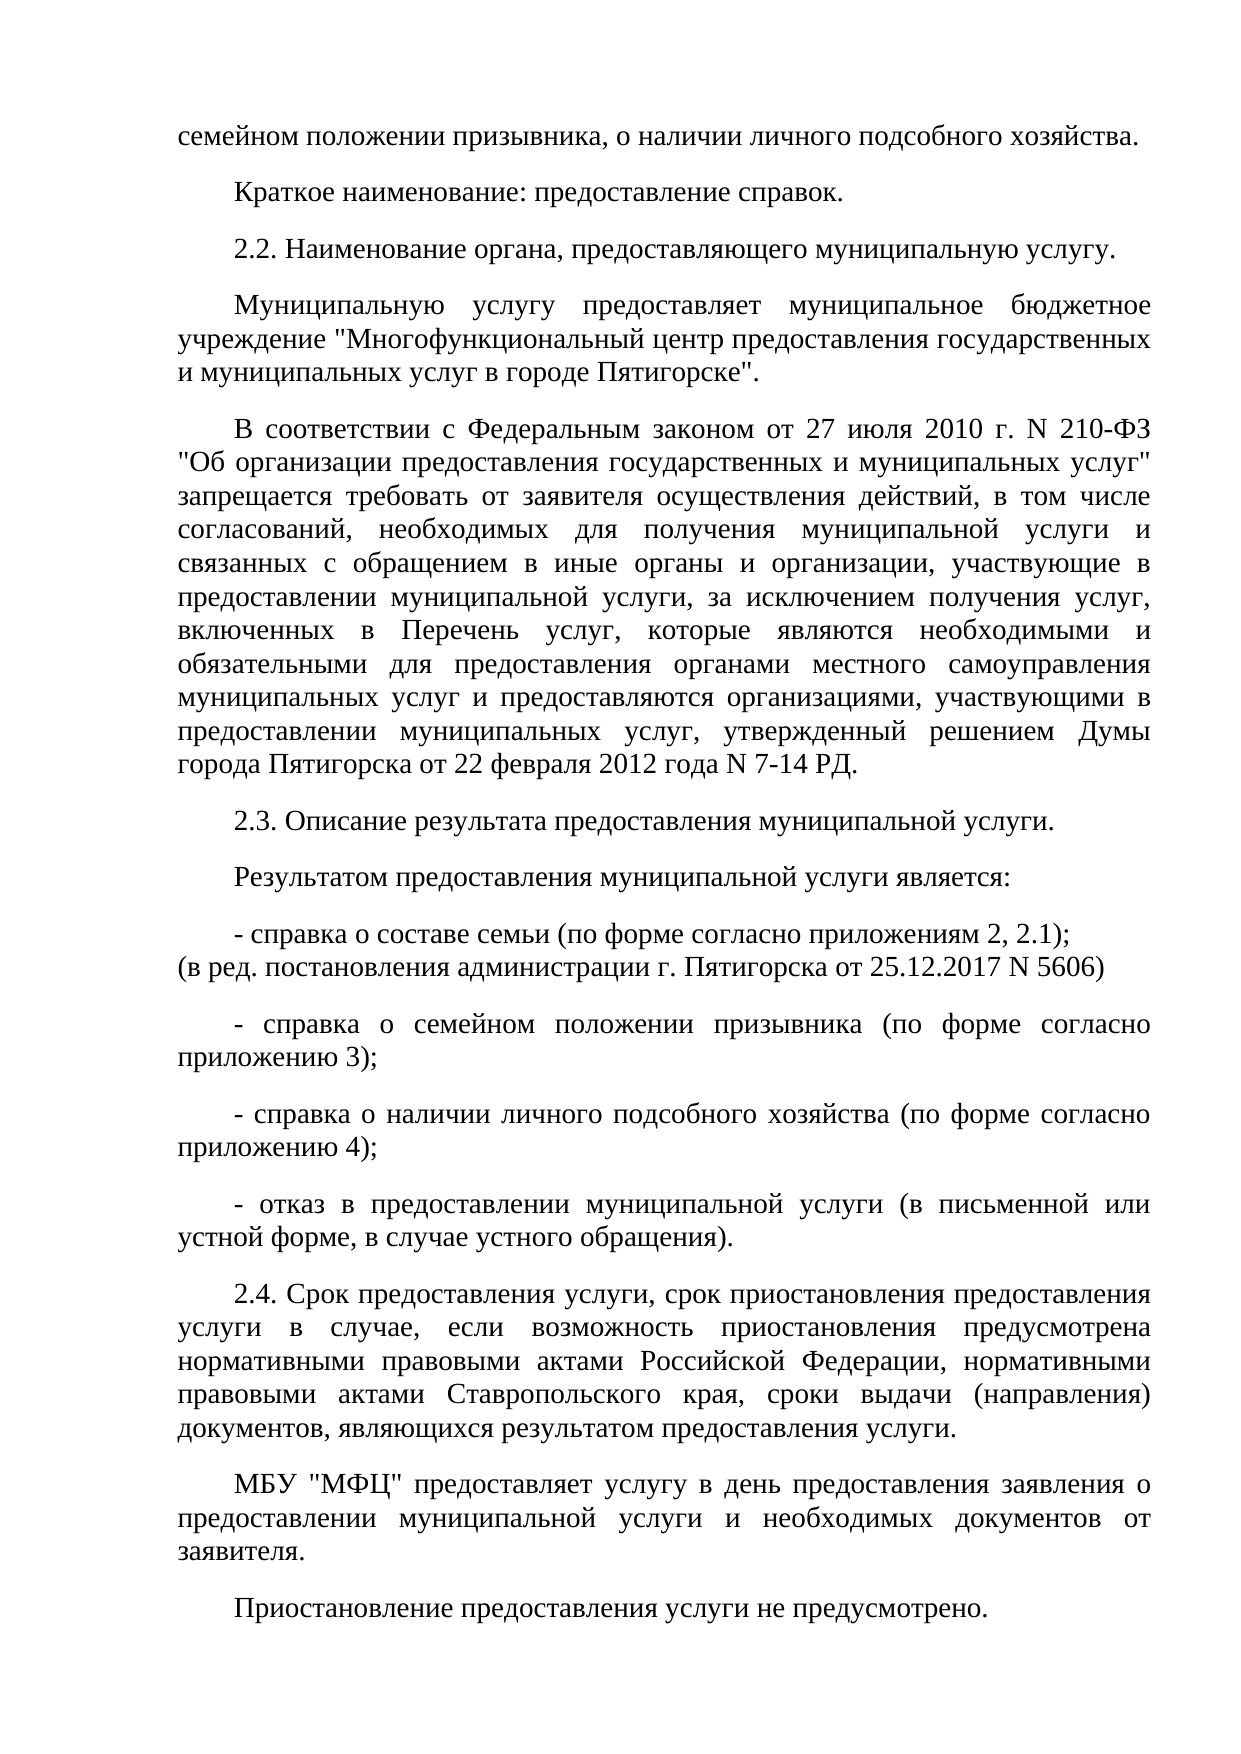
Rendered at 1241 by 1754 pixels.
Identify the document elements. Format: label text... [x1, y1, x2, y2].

text 2.2. Наименование органа, предоставляющего муниципальную услугу. [177, 231, 1152, 264]
text Результатом предоставления муниципальной услуги является: [177, 859, 1152, 893]
text - справка о составе семьи (по форме согласно приложениям 2, 2.1); [177, 916, 1152, 949]
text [177, 118, 1152, 152]
text Приостановление предоставления услуги не предусмотрено. [177, 1590, 1152, 1623]
text - отказ в предоставлении муниципальной услуги (в письменной или устной форме, в случае устного обращения). [177, 1186, 1152, 1253]
text - справка о наличии личного подсобного хозяйства (по форме согласно приложению 4); [177, 1096, 1152, 1163]
text В соответствии с Федеральным законом от 27 июля 2010 г. N 210-ФЗ "Об организации предоставления государственных и муниципальных услуг" запрещается требовать от заявителя осуществления действий, в том числе согласований, необходимых для получения муниципальной услуги и связанных с обращением в иные органы и организации, участвующие в предоставлении муниципальной услуги, за исключением получения услуг, включенных в Перечень услуг, которые являются необходимыми и обязательными для предоставления органами местного самоуправления муниципальных услуг и предоставляются организациями, участвующими в предоставлении муниципальных услуг, утвержденный решением Думы города Пятигорска от 22 февраля 2012 года N 7-14 РД. [177, 411, 1152, 780]
text - справка о семейном положении призывника (по форме согласно приложению 3); [177, 1006, 1152, 1073]
text 2.3. Описание результата предоставления муниципальной услуги. [177, 803, 1152, 836]
text (в ред. постановления администрации г. Пятигорска от 25.12.2017 N 5606) [177, 949, 1152, 983]
text 2.4. Срок предоставления услуги, срок приостановления предоставления услуги в случае, если возможность приостановления предусмотрена нормативными правовыми актами Российской Федерации, нормативными правовыми актами Ставропольского края, сроки выдачи (направления) документов, являющихся результатом предоставления услуги. [177, 1276, 1152, 1443]
text Муниципальную услугу предоставляет муниципальное бюджетное учреждение "Многофункциональный центр предоставления государственных и муниципальных услуг в городе Пятигорске". [177, 287, 1152, 388]
text Краткое наименование: предоставление справок. [177, 174, 1152, 208]
text МБУ "МФЦ" предоставляет услугу в день предоставления заявления о предоставлении муниципальной услуги и необходимых документов от заявителя. [177, 1466, 1152, 1567]
